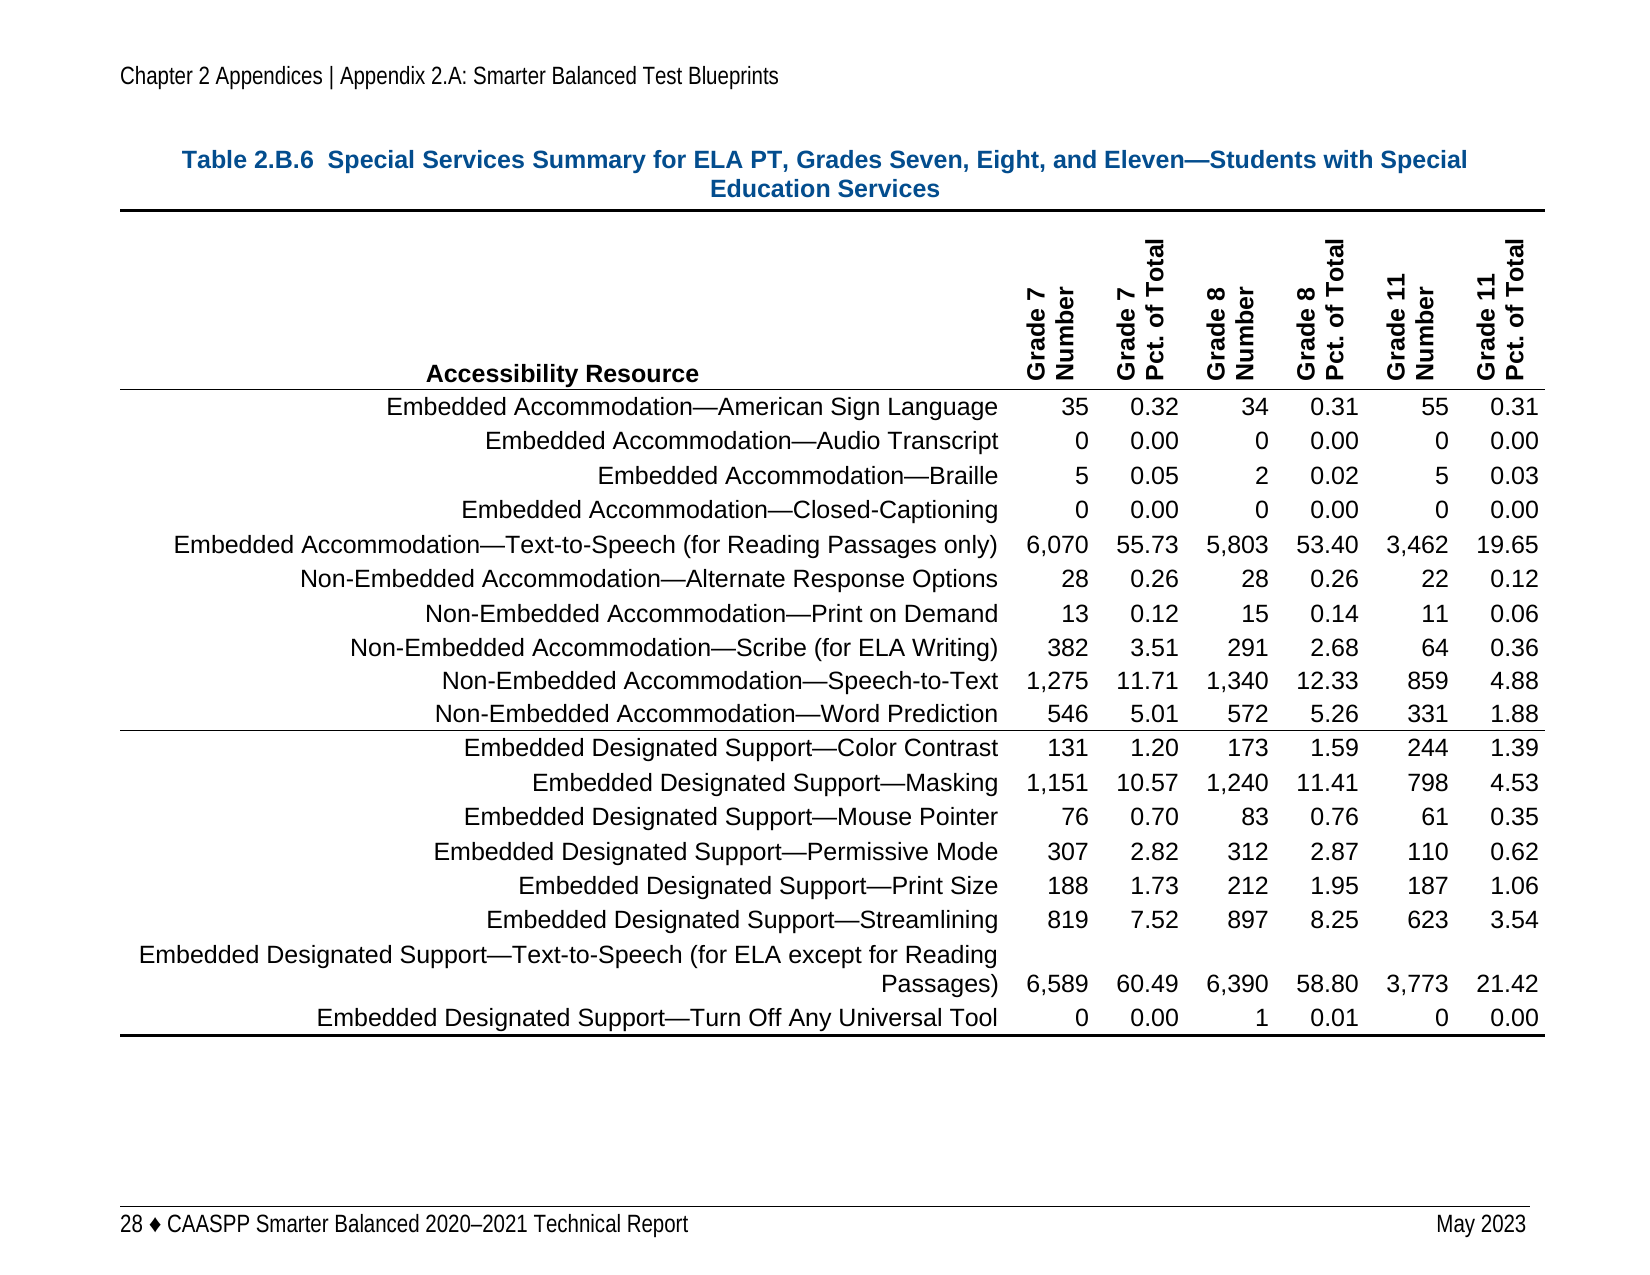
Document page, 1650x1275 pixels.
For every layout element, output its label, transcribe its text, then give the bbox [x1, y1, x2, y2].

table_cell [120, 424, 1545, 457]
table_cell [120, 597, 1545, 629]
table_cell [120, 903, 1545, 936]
text Table 2.B. Special Services Summary for ELA PT, Grades Seven, Eight, and Eleven—Students with Special Education Services [120, 145, 1530, 202]
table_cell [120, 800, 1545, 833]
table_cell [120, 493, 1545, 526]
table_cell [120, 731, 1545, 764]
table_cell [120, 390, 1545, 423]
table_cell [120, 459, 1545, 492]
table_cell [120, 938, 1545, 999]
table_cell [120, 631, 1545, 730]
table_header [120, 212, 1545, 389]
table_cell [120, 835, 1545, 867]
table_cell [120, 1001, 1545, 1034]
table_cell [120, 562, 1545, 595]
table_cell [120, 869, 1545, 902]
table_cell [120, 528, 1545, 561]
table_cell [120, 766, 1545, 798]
